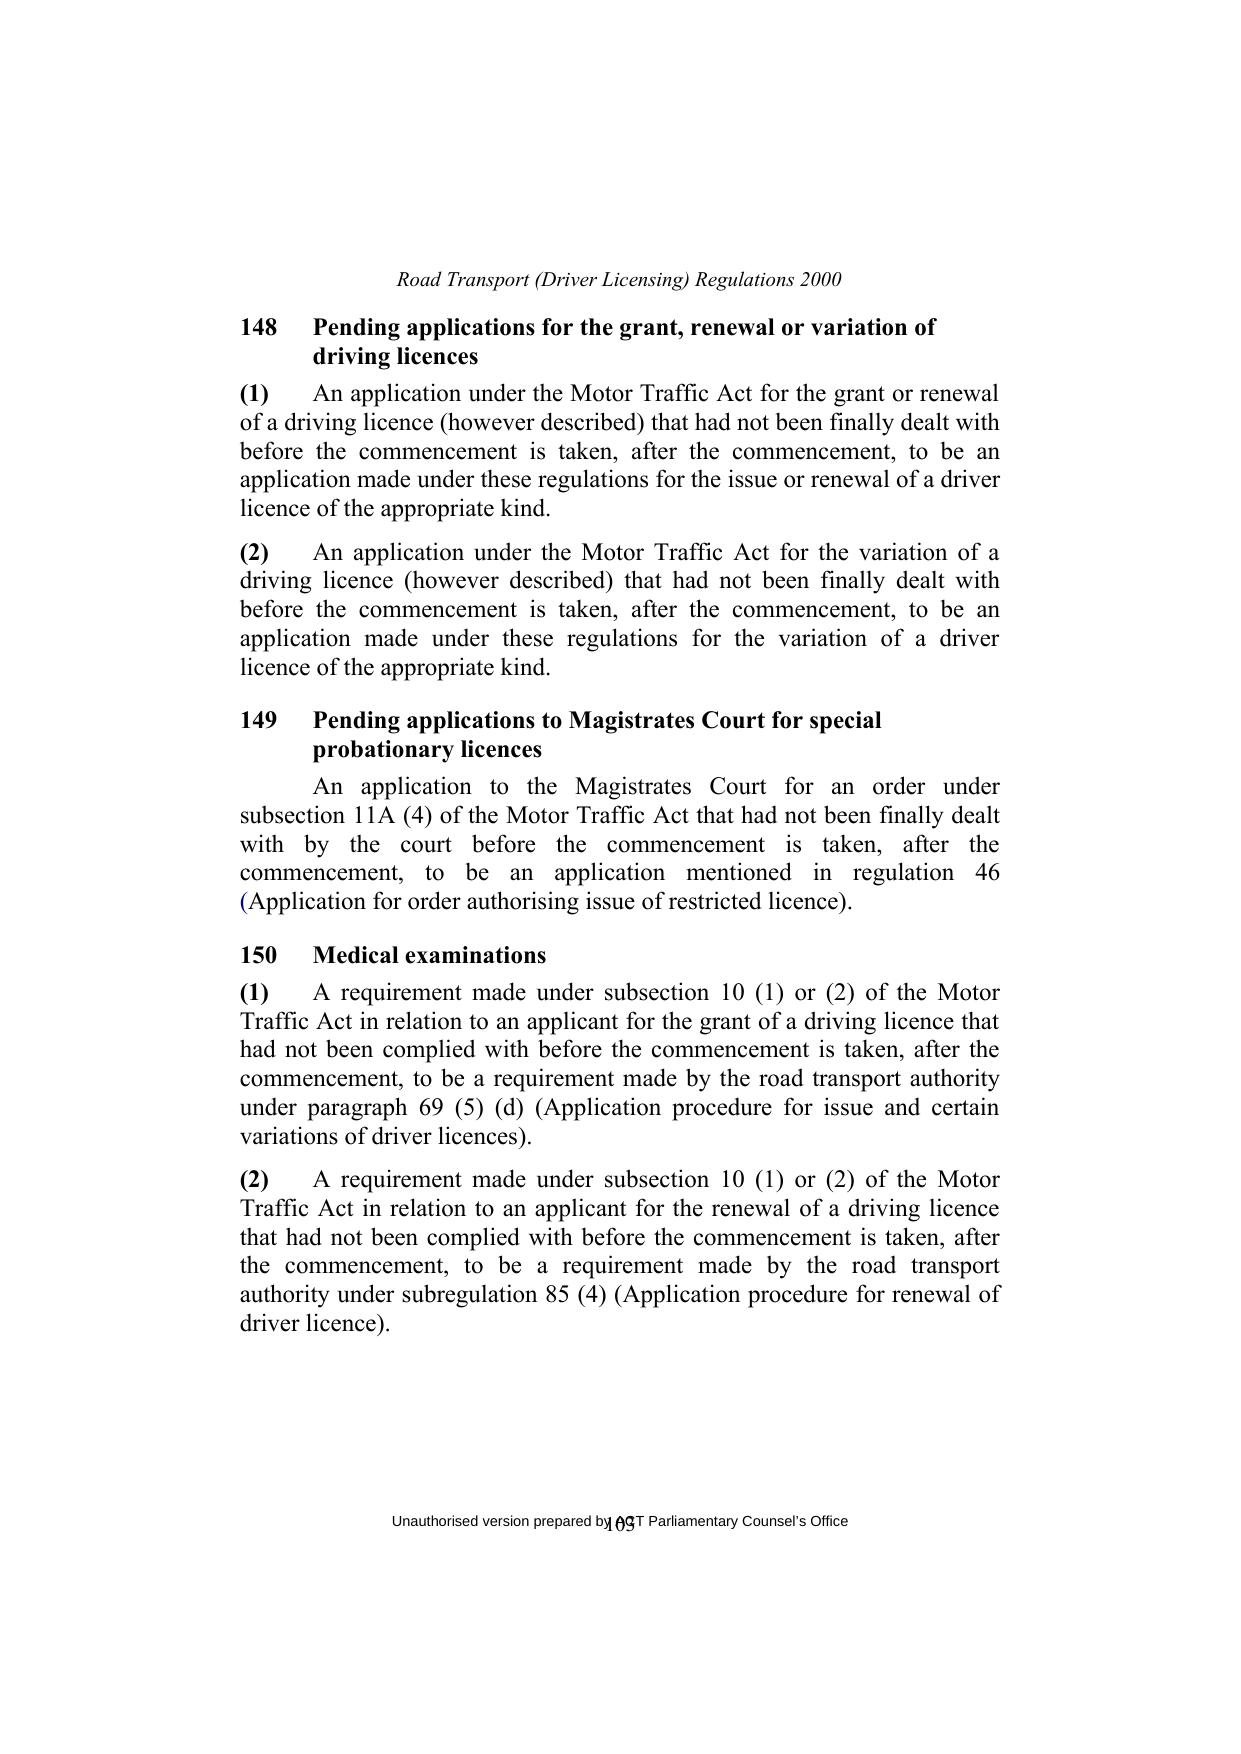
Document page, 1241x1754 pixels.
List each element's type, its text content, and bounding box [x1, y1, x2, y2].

text 150 Medical examinations [239, 940, 1001, 969]
text (2) An application under the Motor Traffic Act for the variation of a driving licence (however described) that had not been finally dealt with before the commencement is taken, after the commencement, to be an application made under these regulations for the variation of a driver licence of the appropriate kind. [239, 537, 1001, 680]
text 149 Pending applications to Magistrates Court for special probationary licences [239, 705, 1001, 763]
text (2) A requirement made under subsection 10 (1) or (2) of the Motor Traffic Act in relation to an applicant for the renewal of a driving licence that had not been complied with before the commencement is taken, after the commencement, to be a requirement made by the road transport authority under subregulation 85 (4) (Application procedure for renewal of driver licence). [239, 1164, 1001, 1337]
text (1) A requirement made under subsection 10 (1) or (2) of the Motor Traffic Act in relation to an applicant for the grant of a driving licence that had not been complied with before the commencement is taken, after the commencement, to be a requirement made by the road transport authority under paragraph 69 (5) (d) (Application procedure for issue and certain variations of driver licences). [239, 977, 1001, 1149]
text (1) An application under the Motor Traffic Act for the grant or renewal of a driving licence (however described) that had not been finally dealt with before the commencement is taken, after the commencement, to be an application made under these regulations for the issue or renewal of a driver licence of the appropriate kind. [239, 378, 1001, 522]
text 148 Pending applications for the grant, renewal or variation of driving licences [239, 312, 1001, 370]
text An application to the Magistrates Court for an order under subsection 11A (4) of the Motor Traffic Act that had not been finally dealt with by the court before the commencement is taken, after the commencement, to be an application mentioned in regulation 46 (Application for order authorising issue of restricted licence). [239, 771, 1001, 915]
